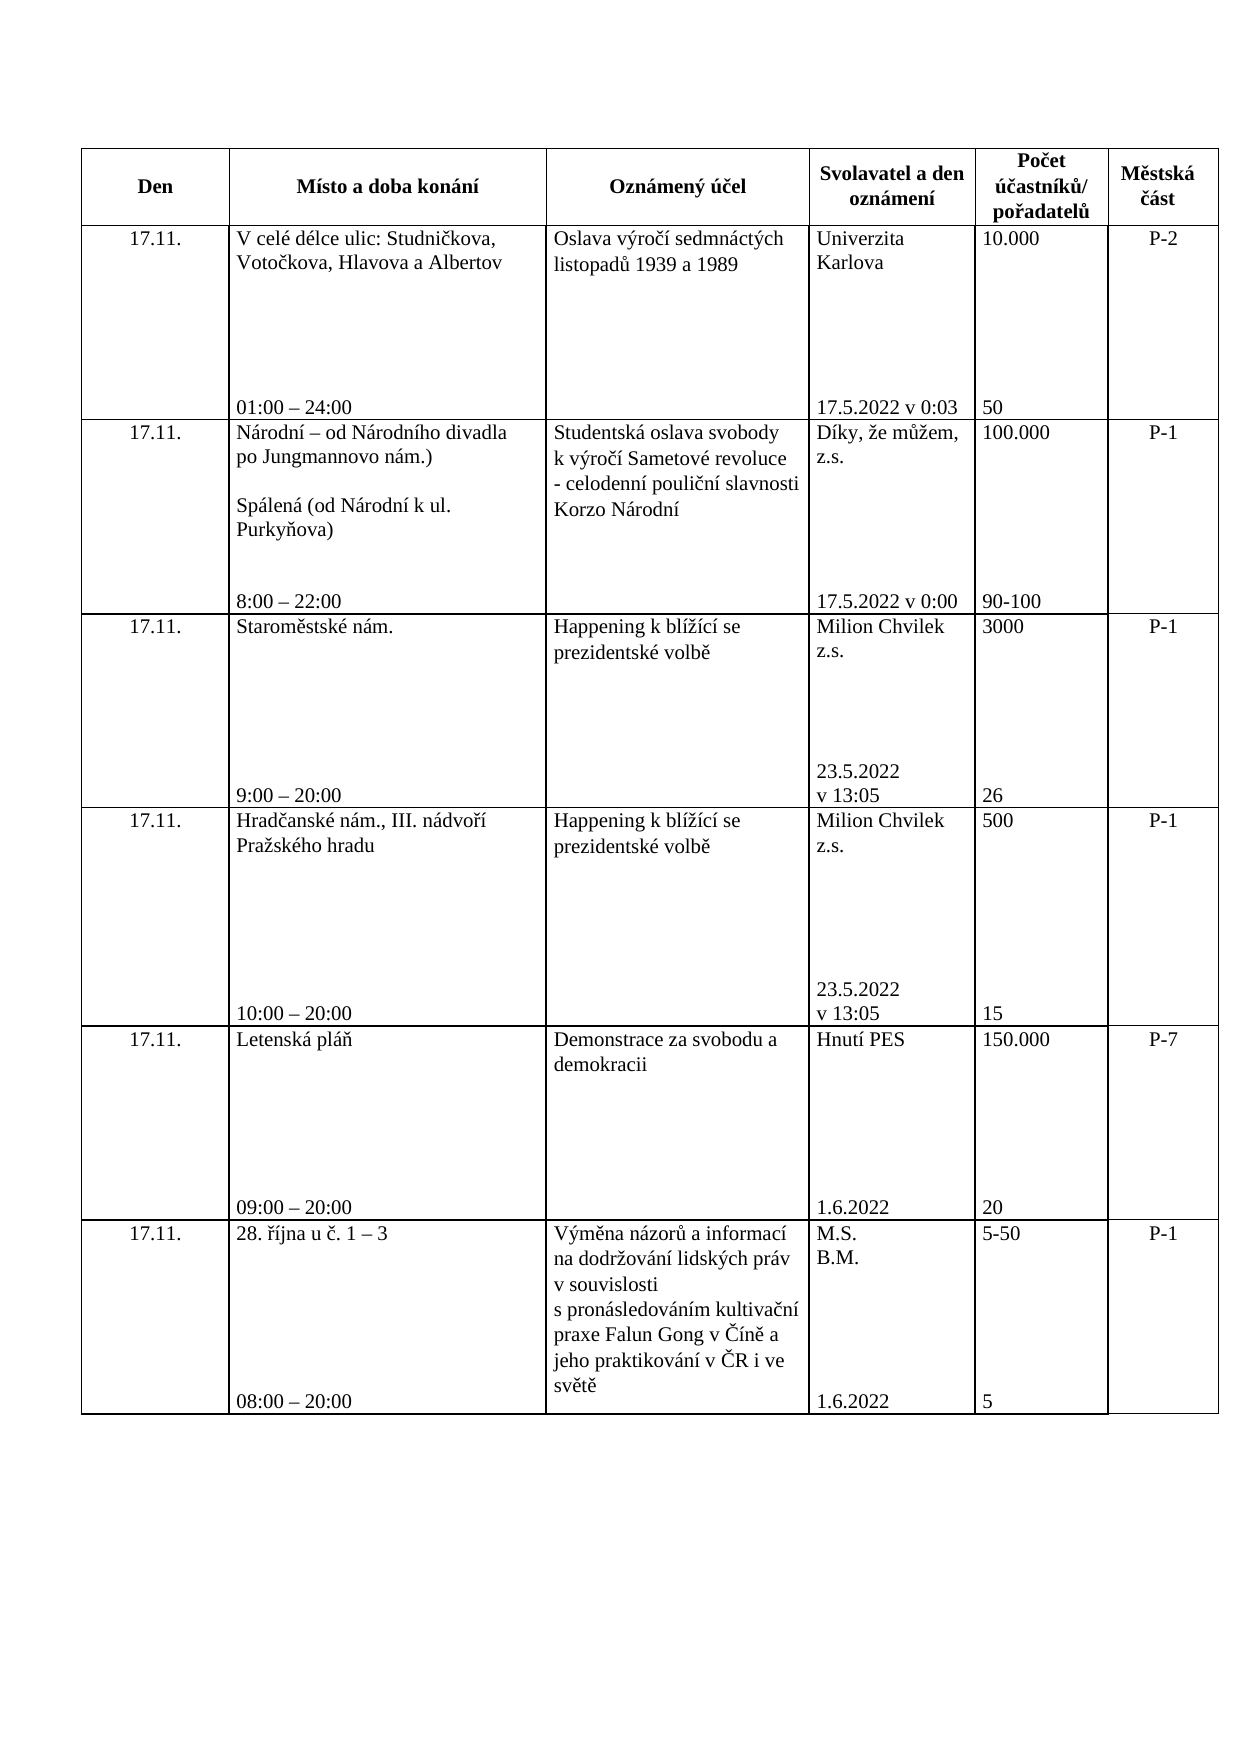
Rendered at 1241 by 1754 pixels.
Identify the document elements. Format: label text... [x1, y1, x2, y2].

table_cell Národní – od Národního divadla po Jungmannovo nám.) Spálená (od Národní k ul. Purkyňova) 8:00 – 22:00 [230, 420, 545, 613]
table_cell 17.11. [82, 615, 228, 807]
table_cell 5-50 5 [976, 1221, 1107, 1413]
table_header Den [82, 149, 229, 225]
table_cell 28. října u č. 1 – 3 08:00 – 20:00 [230, 1221, 545, 1413]
table_cell Studentská oslava svobody k výročí Sametové revoluce - celodenní pouliční slavnosti Korzo Národní [547, 420, 808, 613]
table_cell 500 15 [976, 808, 1107, 1025]
table_cell 10.000 50 [976, 226, 1107, 419]
table_cell Díky, že můžem, z.s. 17.5.2022 v 0:00 [810, 420, 974, 613]
table_cell Staroměstské nám. 9:00 – 20:00 [230, 615, 545, 807]
table_cell P-2 [1109, 226, 1218, 419]
table_cell P-1 [1109, 420, 1218, 613]
table_cell Univerzita Karlova 17.5.2022 v 0:03 [810, 226, 974, 419]
table_header Počet účastníků/ pořadatelů [976, 149, 1108, 225]
table_cell V celé délce ulic: Studničkova, Votočkova, Hlavova a Albertov 01:00 – 24:00 [230, 226, 545, 419]
table_cell Milion Chvilek z.s. 23.5.2022 v 13:05 [810, 615, 974, 807]
table_cell Hnutí PES 1.6.2022 [810, 1027, 974, 1219]
table_cell P-1 [1109, 808, 1218, 1025]
table_cell Milion Chvilek z.s. 23.5.2022 v 13:05 [810, 808, 974, 1025]
table_cell P-7 [1109, 1026, 1218, 1219]
table_cell M.S. B.M. 1.6.2022 [810, 1221, 974, 1413]
table_cell Letenská pláň 09:00 – 20:00 [230, 1027, 545, 1219]
table_header Městská část [1109, 149, 1218, 225]
table_cell 150.000 20 [976, 1027, 1107, 1219]
table_header Svolavatel a den oznámení [810, 149, 975, 225]
table_cell 17.11. [82, 226, 228, 419]
table_header Oznámený účel [547, 149, 809, 225]
table_cell 3000 26 [976, 615, 1107, 807]
table_cell Happening k blížící se prezidentské volbě [547, 808, 808, 1025]
table_cell 17.11. [82, 1027, 228, 1219]
table_cell Výměna názorů a informací na dodržování lidských práv v souvislosti s pronásledováním kultivační praxe Falun Gong v Číně a jeho praktikování v ČR i ve světě [547, 1221, 808, 1413]
table_cell Demonstrace za svobodu a demokracii [547, 1027, 808, 1219]
table_cell Oslava výročí sedmnáctých listopadů 1939 a 1989 [547, 226, 808, 419]
table_cell 17.11. [82, 420, 228, 613]
table_cell Happening k blížící se prezidentské volbě [547, 615, 808, 807]
table_cell Hradčanské nám., III. nádvoří Pražského hradu 10:00 – 20:00 [230, 808, 545, 1025]
table_cell 17.11. [82, 808, 228, 1025]
table_cell 100.000 90-100 [976, 420, 1107, 613]
table_cell 17.11. [82, 1221, 228, 1413]
table_cell P-1 [1109, 614, 1218, 807]
table_header Místo a doba konání [230, 149, 546, 225]
table_cell P-1 [1109, 1220, 1218, 1413]
